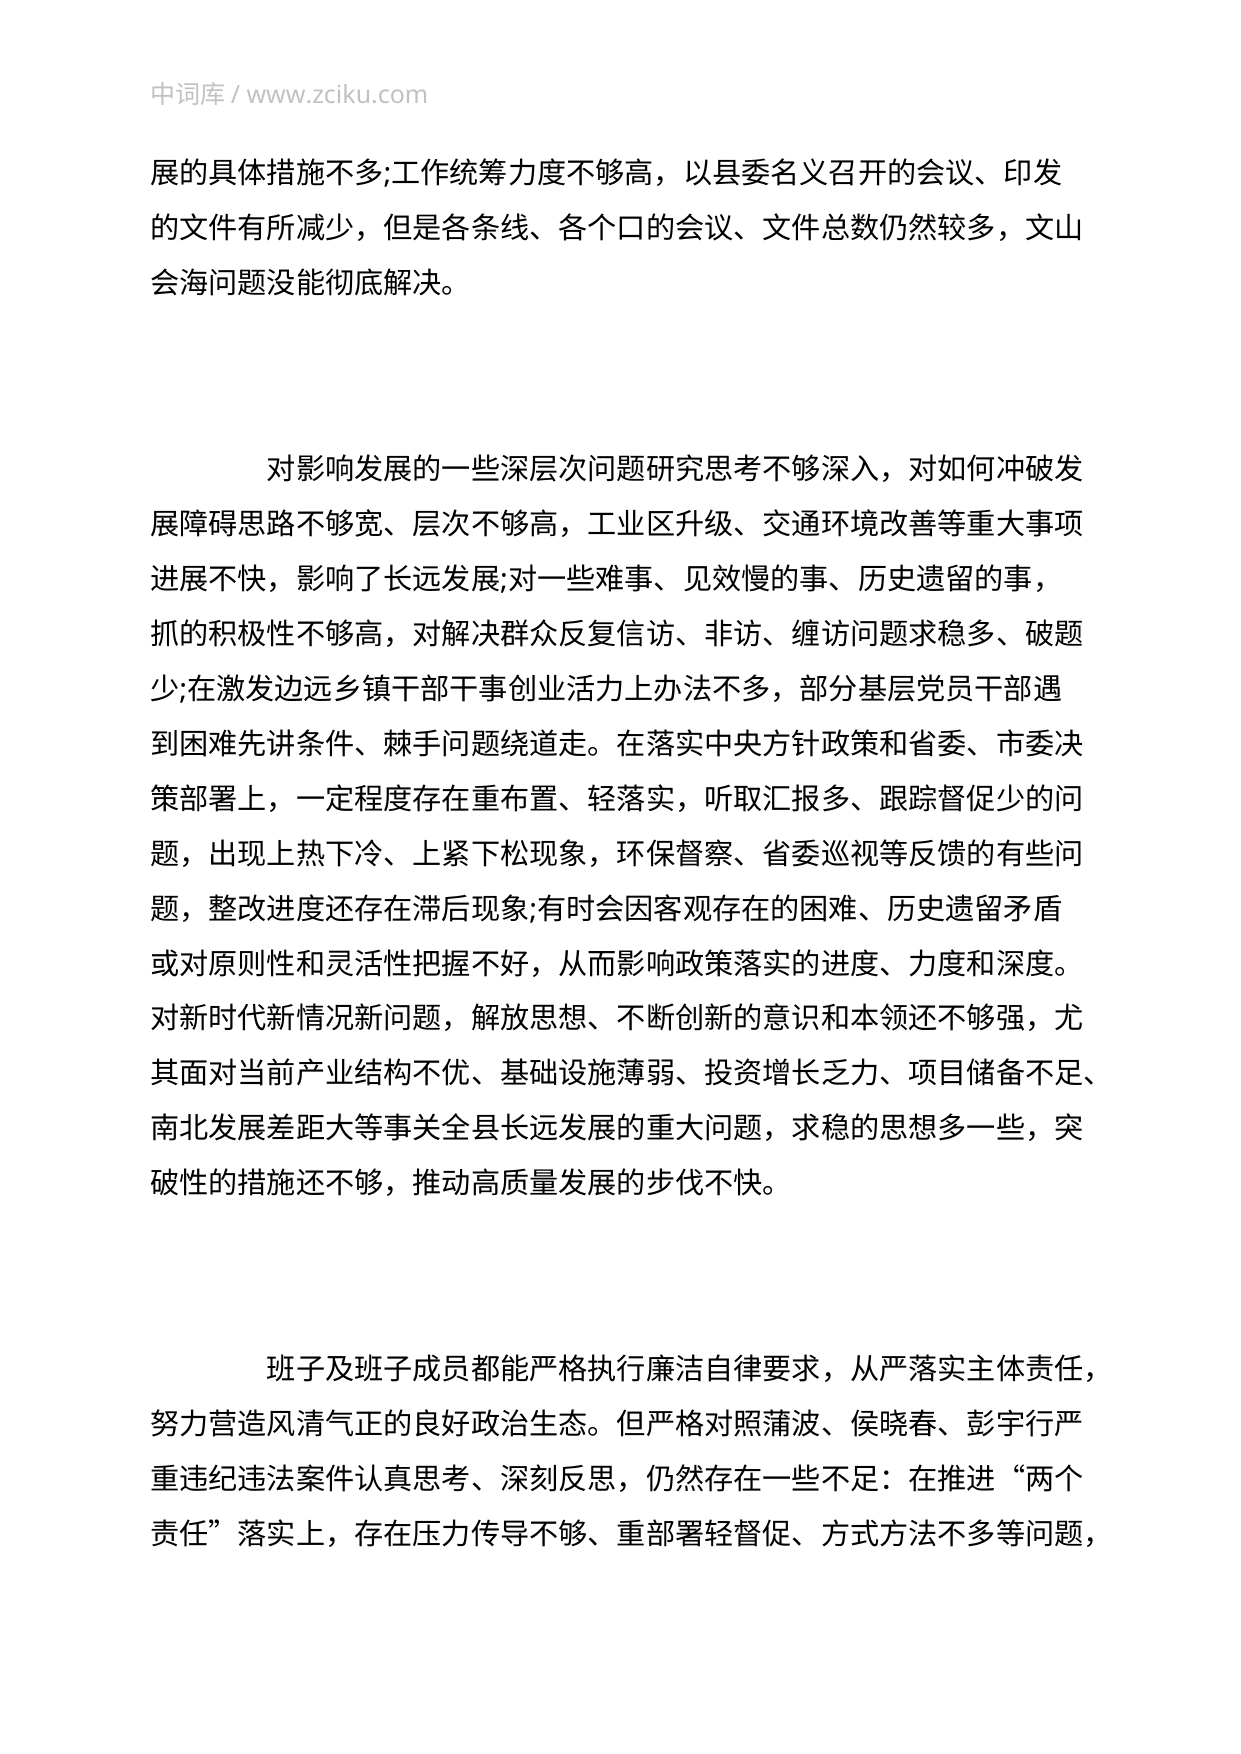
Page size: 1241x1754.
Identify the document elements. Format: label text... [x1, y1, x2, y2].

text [150, 1346, 1090, 1553]
text 对影响发展的一些深层次问题研究思考不够深入，对如何冲破发展障碍思路不够宽、层次不够高，工业区升级、交通环境改善等重大事项进展不快，影响了长远发展;对一些难事、见效慢的事、历史遗留的事，抓的积极性不够高，对解决群众反复信访、非访、缠访问题求稳多、破题少;在激发边远乡镇干部干事创业活力上办法不多，部分基层党员干部遇到困难先讲条件、棘手问题绕道走。在落实中央方针政策和省委、市委决策部署上，一定程度存在重布置、轻落实，听取汇报多、跟踪督促少的问题，出现上热下冷、上紧下松现象，环保督察、省委巡视等反馈的有些问题，整改进度还存在滞后现象;有时会因客观存在的困难、历史遗留矛盾或对原则性和灵活性把握不好，从而影响政策落实的进度、力度和深度。对新时代新情况新问题，解放思想、不断创新的意识和本领还不够强，尤其面对当前产业结构不优、基础设施薄弱、投资增长乏力、项目储备不足、南北发展差距大等事关全县长远发展的重大问题，求稳的思想多一些，突破性的措施还不够，推动高质量发展的步伐不快。 [150, 446, 1090, 1202]
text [150, 150, 1090, 302]
